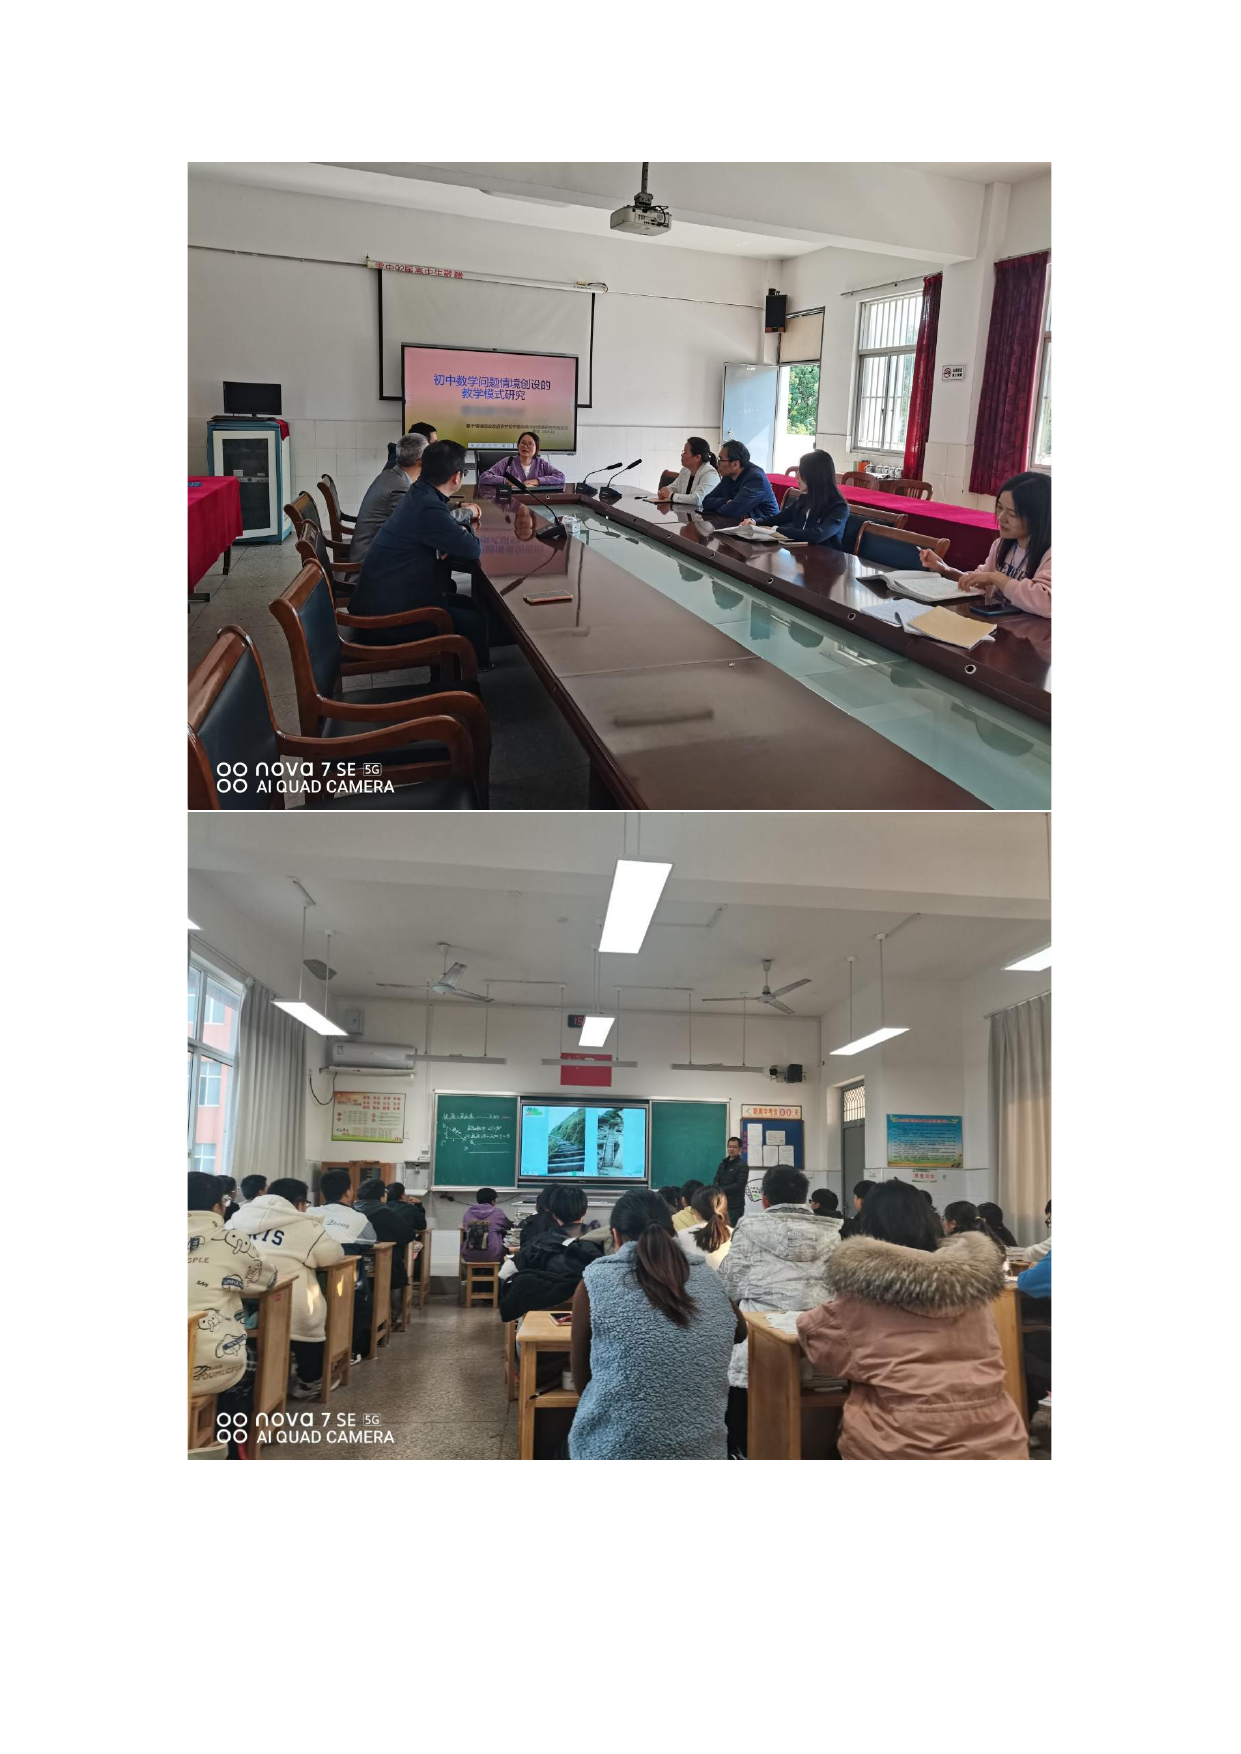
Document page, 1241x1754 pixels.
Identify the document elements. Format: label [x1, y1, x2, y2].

picture [187, 812, 1052, 1460]
picture [187, 162, 1052, 810]
